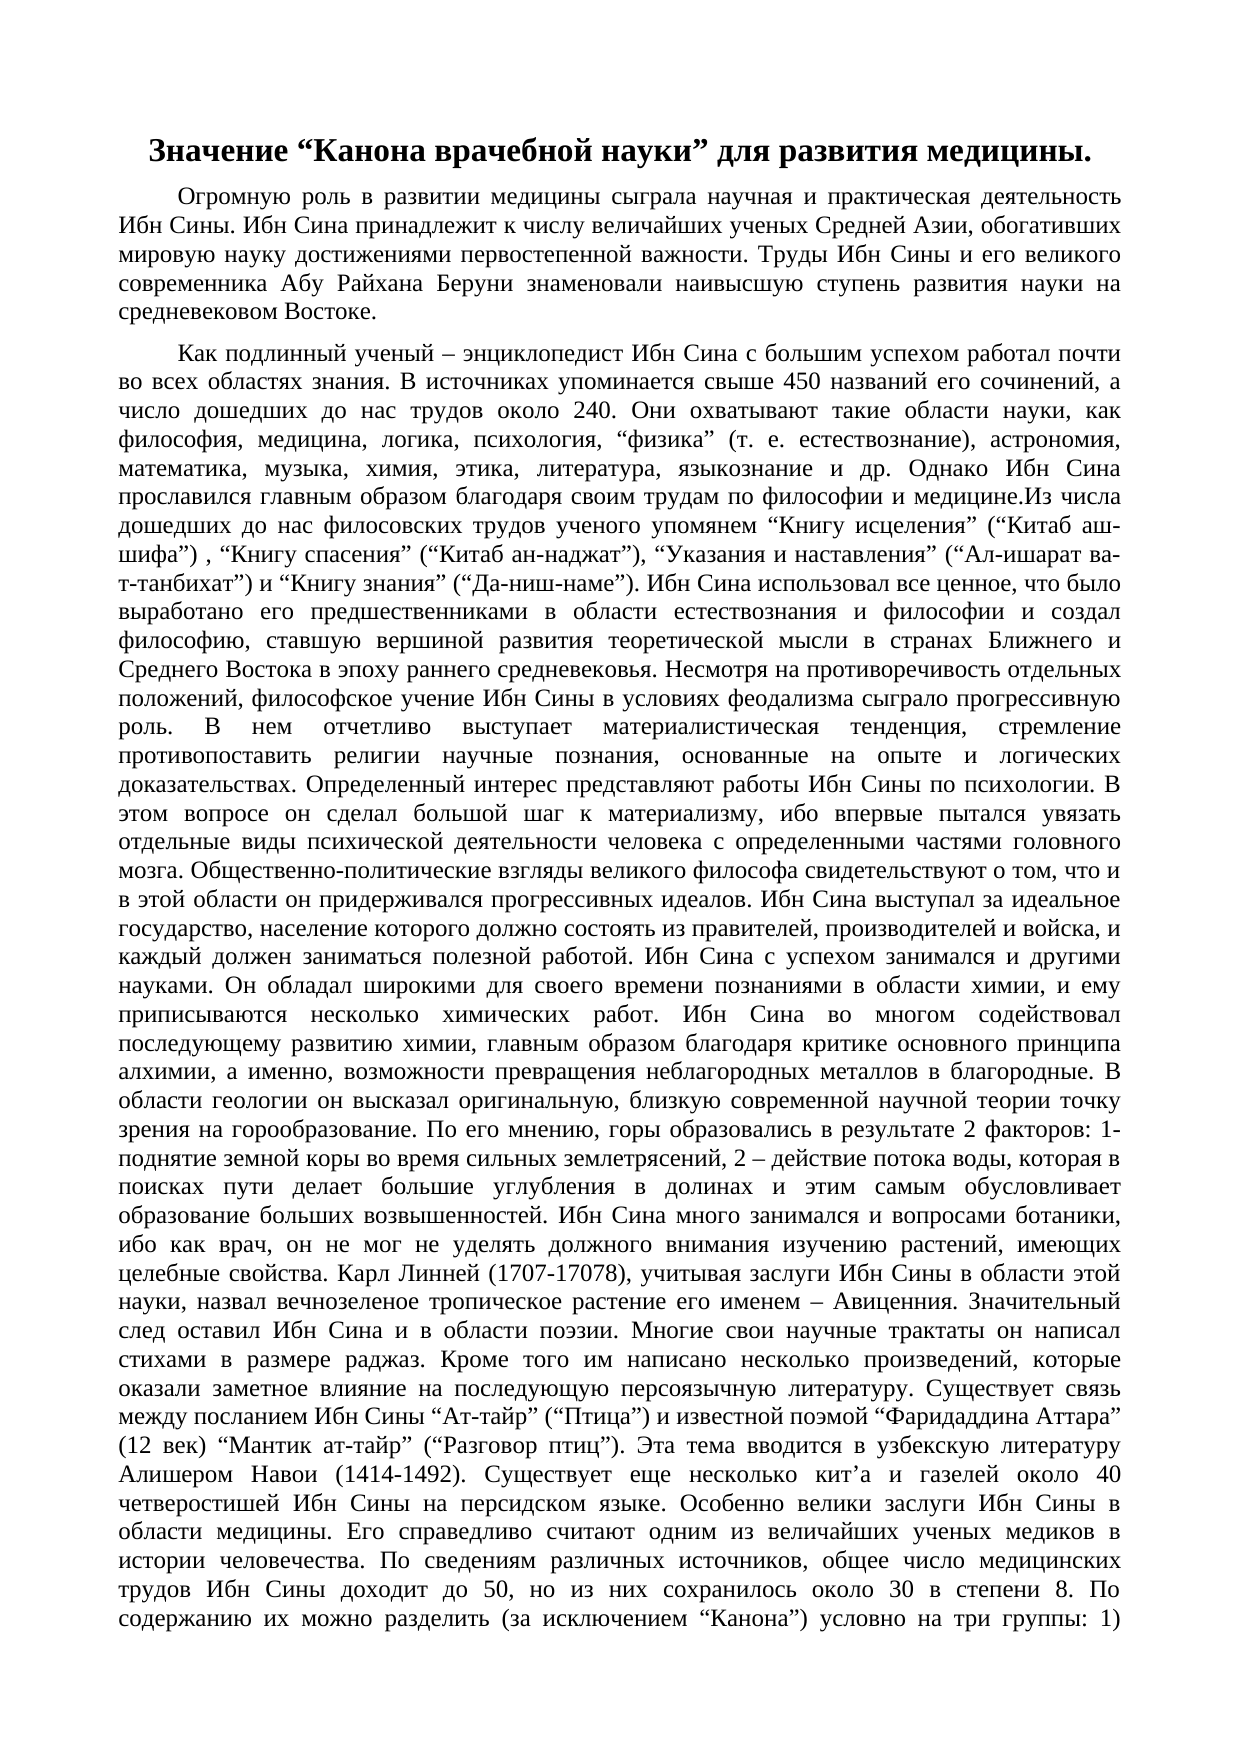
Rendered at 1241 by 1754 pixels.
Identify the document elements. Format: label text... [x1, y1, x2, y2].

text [118, 338, 1122, 1631]
text Огромную роль в развитии медицины сыграла научная и практическая деятельность Ибн Сины. Ибн Сина принадлежит к числу величайших ученых Средней Азии, обогативших мировую науку достижениями первостепенной важности. Труды Ибн Сины и его великого современника Абу Райхана Беруни знаменовали наивысшую ступень развития науки на средневековом Востоке. [118, 181, 1122, 325]
text Значение “Канона врачебной науки” для развития медицины. [118, 131, 1122, 169]
